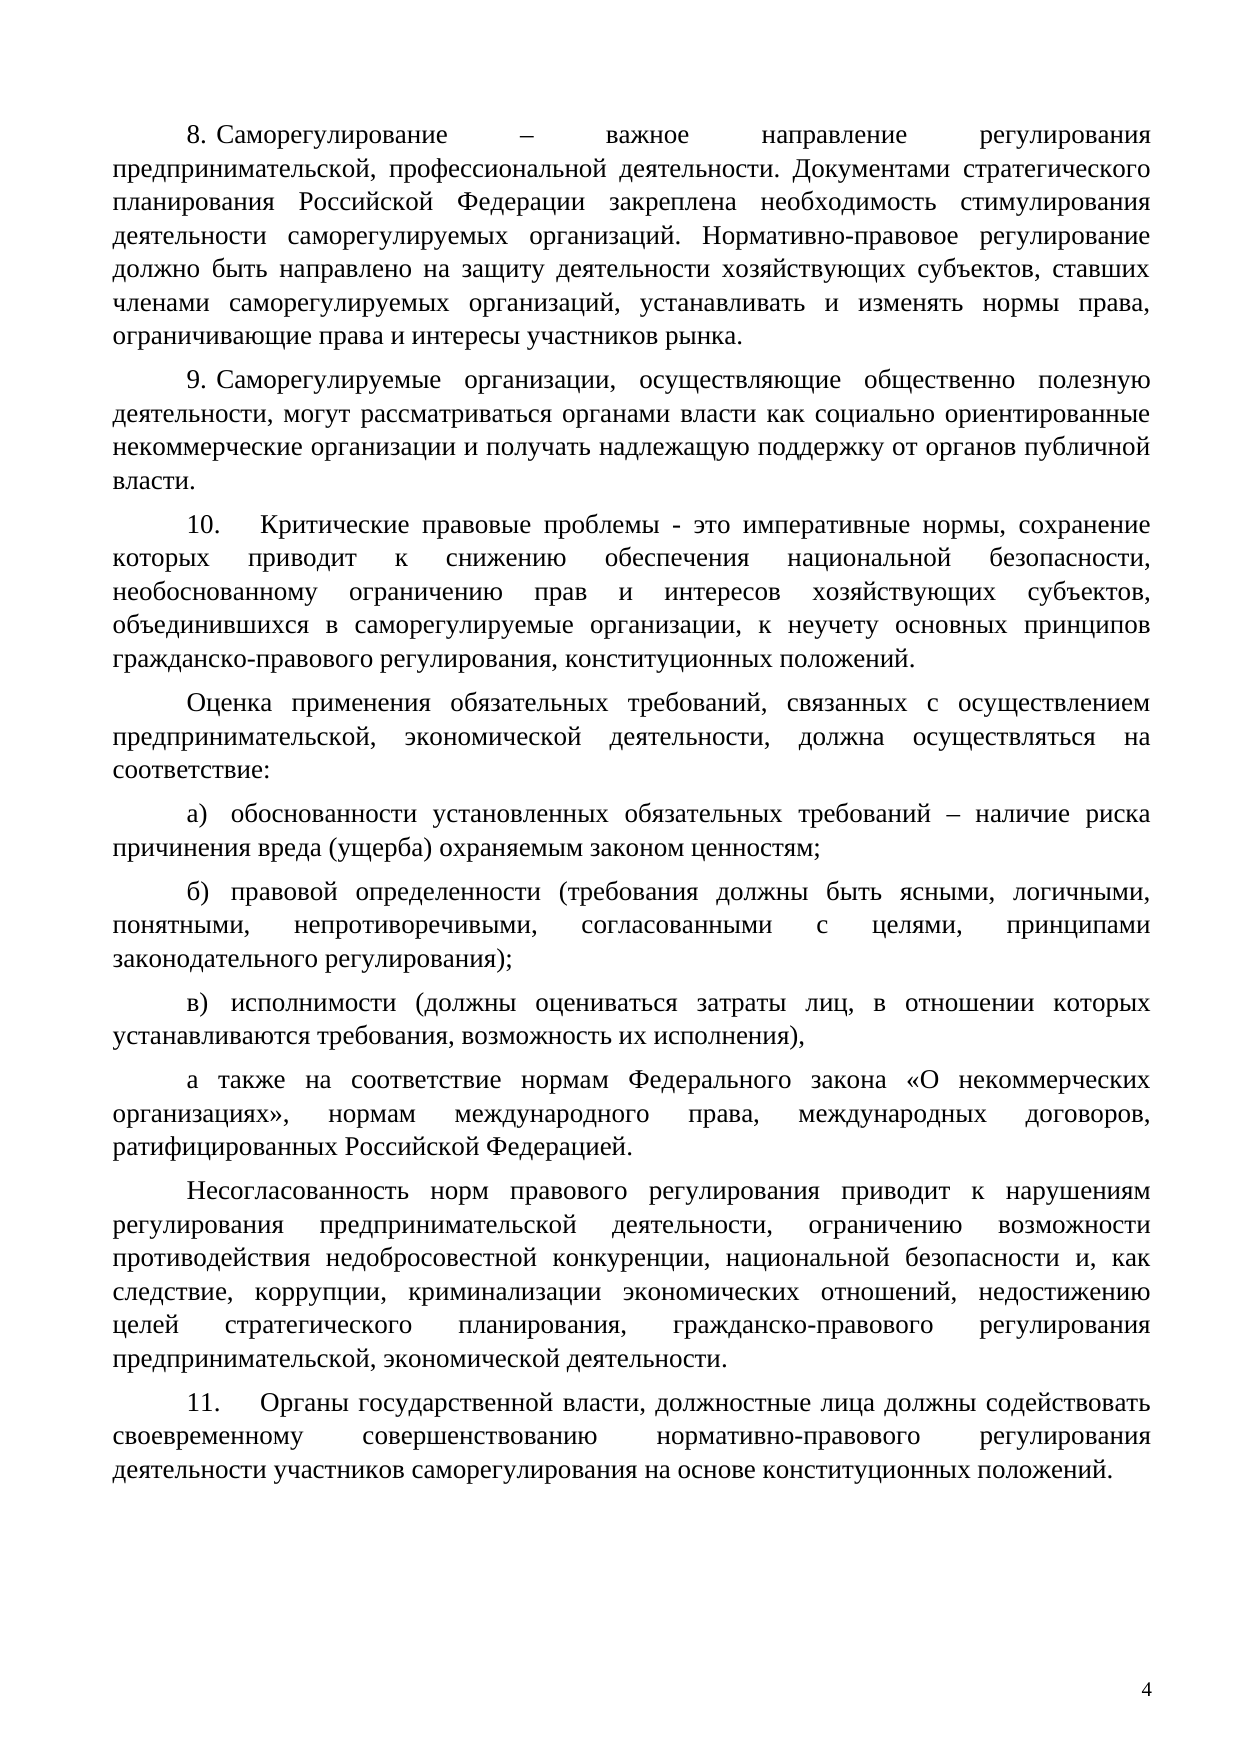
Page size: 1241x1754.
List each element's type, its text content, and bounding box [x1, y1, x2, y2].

list Несогласованность норм правового регулирования приводит к нарушениям регулирования предпринимательской деятельности, ограничению возможности противодействия недобросовестной конкуренции, национальной безопасности и, как следствие, коррупции, криминализации экономических отношений, недостижению целей стратегического планирования, гражданско-правового регулирования предпринимательской, экономической деятельности. [112, 1174, 1152, 1373]
list Оценка применения обязательных требований, связанных с осуществлением предпринимательской, экономической деятельности, должна осуществляться на соответствие: [112, 686, 1152, 784]
list а также на соответствие нормам Федерального закона «О некоммерческих организациях», нормам международного права, международных договоров, ратифицированных Российской Федерацией. [112, 1063, 1152, 1161]
list Органы государственной власти, должностные лица должны содействовать своевременному совершенствованию нормативно-правового регулирования деятельности участников саморегулирования на основе конституционных положений. [112, 1386, 1152, 1484]
list Саморегулирование – важное направление регулирования предпринимательской, профессиональной деятельности. Документами стратегического планирования Российской Федерации закреплена необходимость стимулирования деятельности саморегулируемых организаций. Нормативно-правовое регулирование должно быть направлено на защиту деятельности хозяйствующих субъектов, ставших членами саморегулируемых организаций, устанавливать и изменять нормы права, ограничивающие права и интересы участников рынка. [112, 118, 1152, 351]
list Критические правовые проблемы - это императивные нормы, сохранение которых приводит к снижению обеспечения национальной безопасности, необоснованному ограничению прав и интересов хозяйствующих субъектов, объединившихся в саморегулируемые организации, к неучету основных принципов гражданско-правового регулирования, конституционных положений. [112, 508, 1152, 673]
list исполнимости (должны оцениваться затраты лиц, в отношении которых устанавливаются требования, возможность их исполнения), [112, 986, 1152, 1050]
list обоснованности установленных обязательных требований – наличие риска причинения вреда (ущерба) охраняемым законом ценностям; [112, 797, 1152, 862]
list правовой определенности (требования должны быть ясными, логичными, понятными, непротиворечивыми, согласованными с целями, принципами законодательного регулирования); [112, 874, 1152, 973]
list Саморегулируемые организации, осуществляющие общественно полезную деятельности, могут рассматриваться органами власти как социально ориентированные некоммерческие организации и получать надлежащую поддержку от органов публичной власти. [112, 363, 1152, 495]
